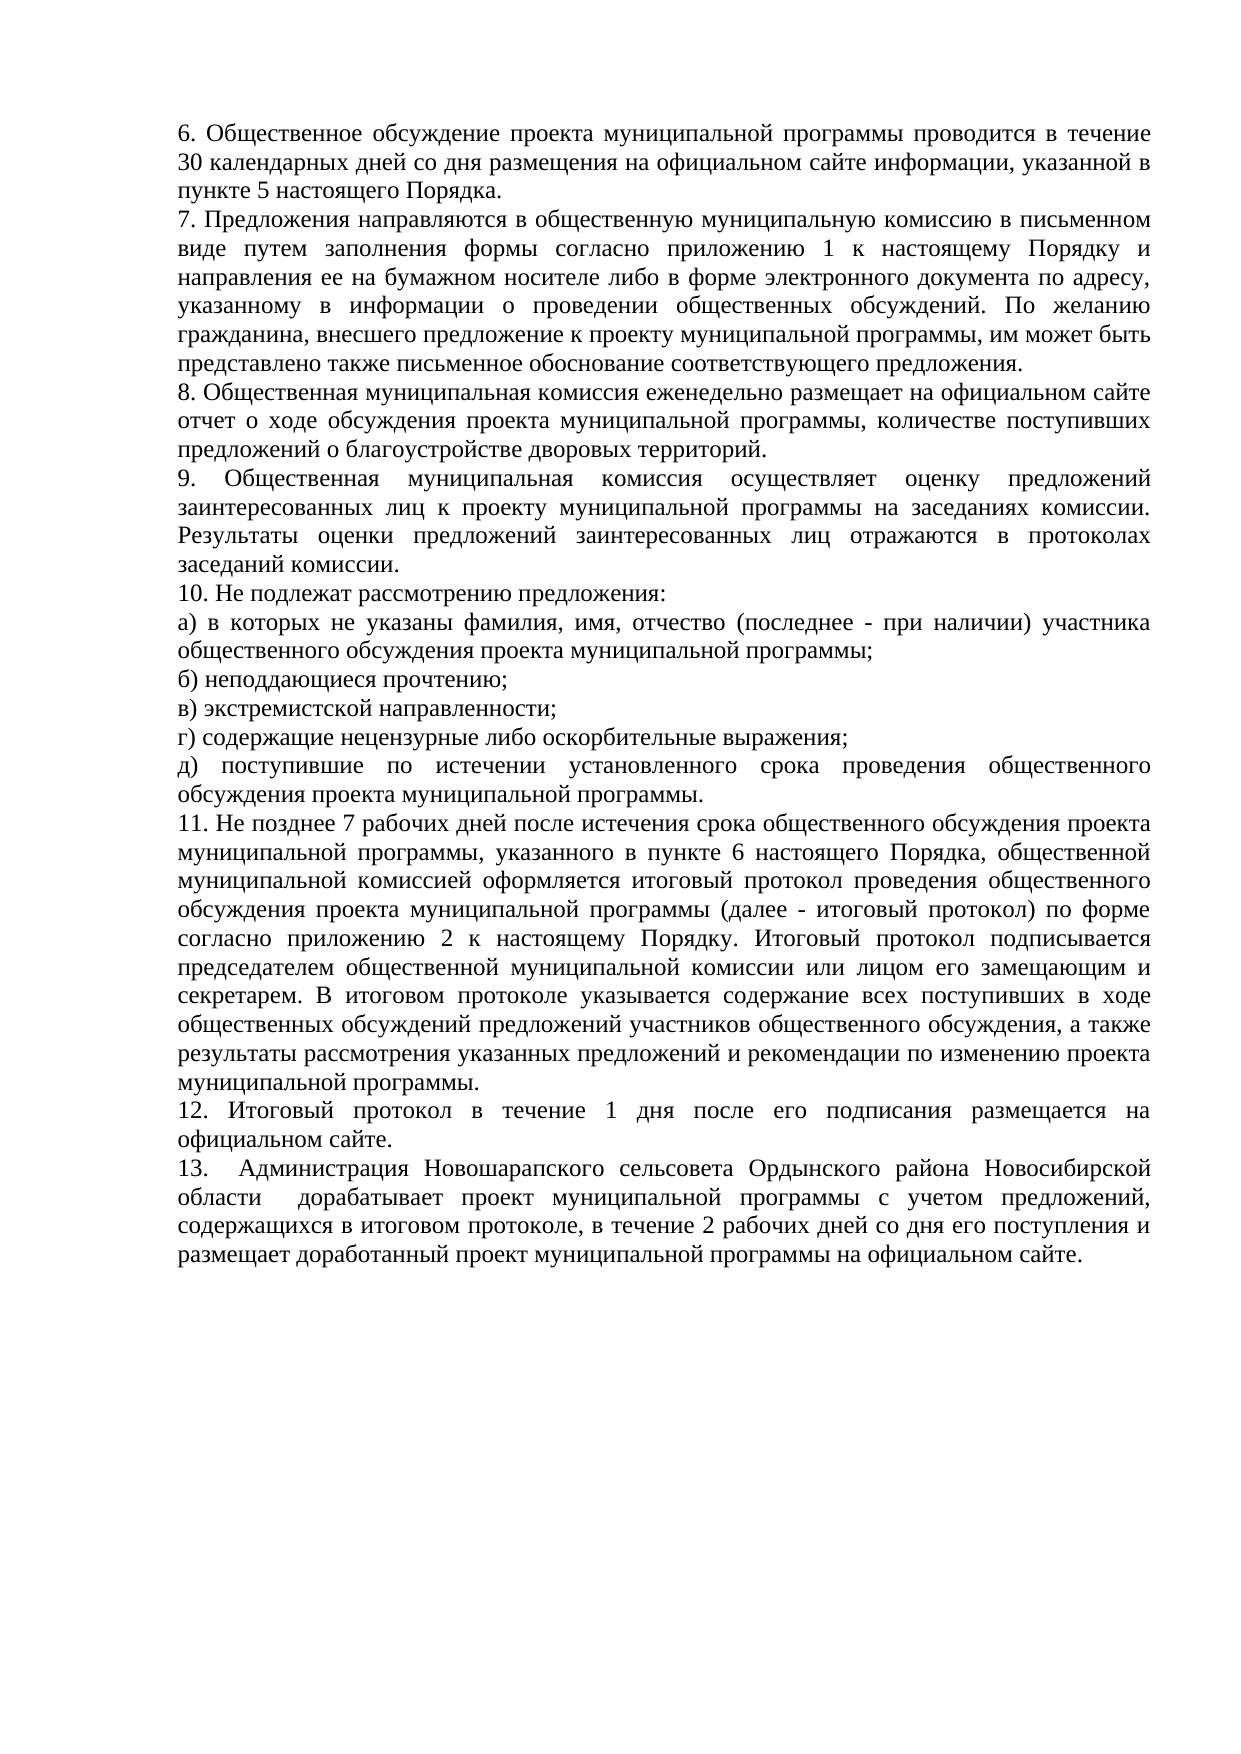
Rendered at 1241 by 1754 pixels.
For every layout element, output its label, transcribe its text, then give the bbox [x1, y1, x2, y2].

text 6. Общественное обсуждение проекта муниципальной программы проводится в течение 30 календарных дней со дня размещения на официальном сайте информации, указанной в пункте 5 настоящего Порядка. [177, 118, 1152, 204]
text 10. Не подлежат рассмотрению предложения: [177, 578, 1152, 607]
text 7. Предложения направляются в общественную муниципальную комиссию в письменном виде путем заполнения формы согласно приложению 1 к настоящему Порядку и направления ее на бумажном носителе либо в форме электронного документа по адресу, указанному в информации о проведении общественных обсуждений. По желанию гражданина, внесшего предложение к проекту муниципальной программы, им может быть представлено также письменное обоснование соответствующего предложения. [177, 204, 1152, 377]
text д) поступившие по истечении установленного срока проведения общественного обсуждения проекта муниципальной программы. [177, 751, 1152, 808]
text 13. Администрация Новошарапского сельсовета Ордынского района Новосибирской области дорабатывает проект муниципальной программы с учетом предложений, содержащихся в итоговом протоколе, в течение 2 рабочих дней со дня его поступления и размещает доработанный проект муниципальной программы на официальном сайте. [177, 1153, 1152, 1268]
text 8. Общественная муниципальная комиссия еженедельно размещает на официальном сайте отчет о ходе обсуждения проекта муниципальной программы, количестве поступивших предложений о благоустройстве дворовых территорий. [177, 377, 1152, 463]
text а) в которых не указаны фамилия, имя, отчество (последнее - при наличии) участника общественного обсуждения проекта муниципальной программы; [177, 607, 1152, 664]
text в) экстремистской направленности; [177, 693, 1152, 722]
text 11. Не позднее 7 рабочих дней после истечения срока общественного обсуждения проекта муниципальной программы, указанного в пункте 6 настоящего Порядка, общественной муниципальной комиссией оформляется итоговый протокол проведения общественного обсуждения проекта муниципальной программы (далее - итоговый протокол) по форме согласно приложению 2 к настоящему Порядку. Итоговый протокол подписывается председателем общественной муниципальной комиссии или лицом его замещающим и секретарем. В итоговом протоколе указывается содержание всех поступивших в ходе общественных обсуждений предложений участников общественного обсуждения, а также результаты рассмотрения указанных предложений и рекомендации по изменению проекта муниципальной программы. [177, 808, 1152, 1096]
text 9. Общественная муниципальная комиссия осуществляет оценку предложений заинтересованных лиц к проекту муниципальной программы на заседаниях комиссии. Результаты оценки предложений заинтересованных лиц отражаются в протоколах заседаний комиссии. [177, 463, 1152, 578]
text 12. Итоговый протокол в течение 1 дня после его подписания размещается на официальном сайте. [177, 1096, 1152, 1153]
text г) содержащие нецензурные либо оскорбительные выражения; [177, 722, 1152, 751]
text б) неподдающиеся прочтению; [177, 664, 1152, 693]
